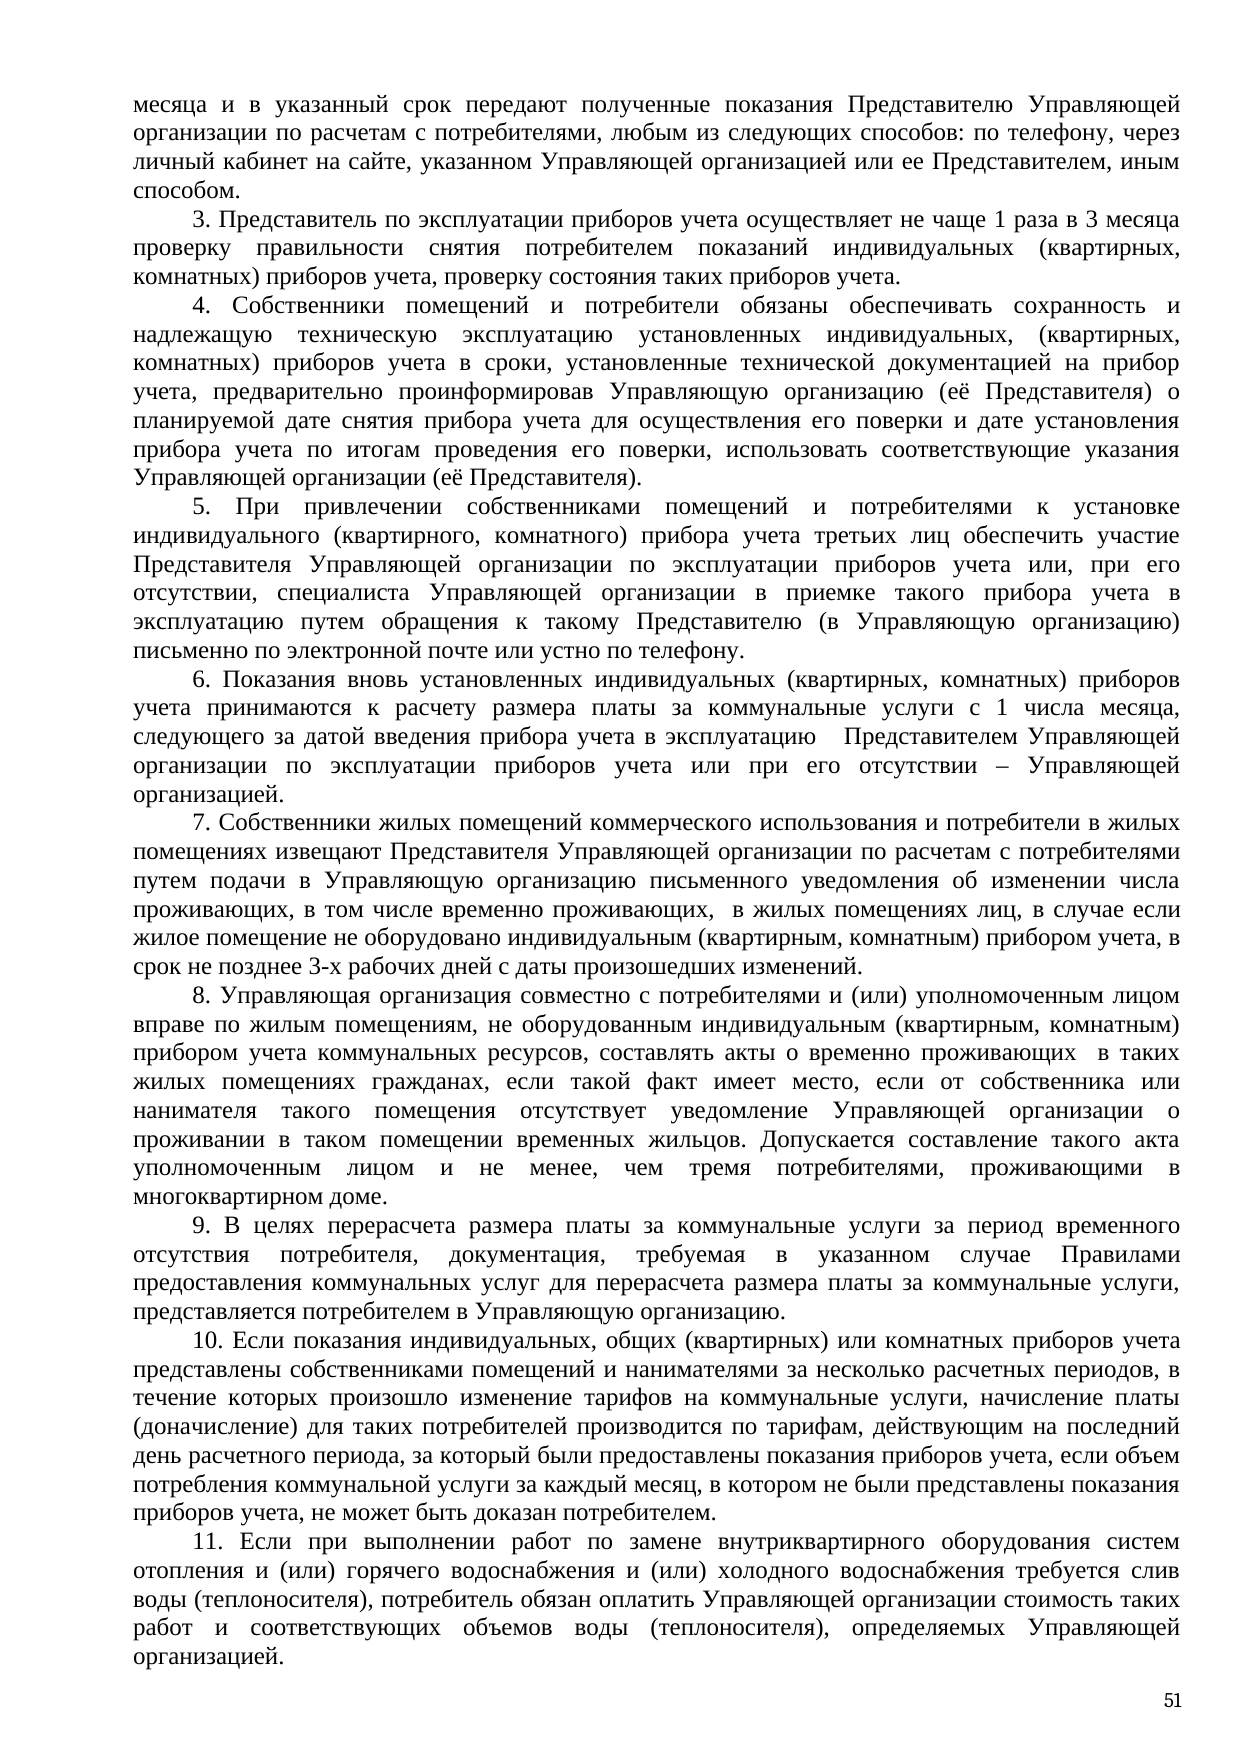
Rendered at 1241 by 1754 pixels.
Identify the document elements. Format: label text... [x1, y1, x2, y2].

text 10. Если показания индивидуальных, общих (квартирных) или комнатных приборов учета представлены собственниками помещений и нанимателями за несколько расчетных периодов, в течение которых произошло изменение тарифов на коммунальные услуги, начисление платы (доначисление) для таких потребителей производится по тарифам, действующим на последний день расчетного периода, за который были предоставлены показания приборов учета, если объем потребления коммунальной услуги за каждый месяц, в котором не были представлены показания приборов учета, не может быть доказан потребителем. [133, 1325, 1181, 1526]
text 4. Собственники помещений и потребители обязаны обеспечивать сохранность и надлежащую техническую эксплуатацию установленных индивидуальных, (квартирных, комнатных) приборов учета в сроки, установленные технической документацией на прибор учета, предварительно проинформировав Управляющую организацию (её Представителя) о планируемой дате снятия прибора учета для осуществления его поверки и дате установления прибора учета по итогам проведения его поверки, использовать соответствующие указания Управляющей организации (её Представителя). [133, 290, 1181, 491]
text 7. Собственники жилых помещений коммерческого использования и потребители в жилых помещениях извещают Представителя Управляющей организации по расчетам с потребителями путем подачи в Управляющую организацию письменного уведомления об изменении числа проживающих, в том числе временно проживающих, в жилых помещениях лиц, в случае если жилое помещение не оборудовано индивидуальным (квартирным, комнатным) прибором учета, в срок не позднее 3-х рабочих дней с даты произошедших изменений. [133, 807, 1181, 980]
text 8. Управляющая организация совместно с потребителями и (или) уполномоченным лицом вправе по жилым помещениям, не оборудованным индивидуальным (квартирным, комнатным) прибором учета коммунальных ресурсов, составлять акты о временно проживающих в таких жилых помещениях гражданах, если такой факт имеет место, если от собственника или нанимателя такого помещения отсутствует уведомление Управляющей организации о проживании в таком помещении временных жильцов. Допускается составление такого акта уполномоченным лицом и не менее, чем тремя потребителями, проживающими в многоквартирном доме. [133, 980, 1181, 1210]
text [133, 89, 1181, 204]
text 5. При привлечении собственниками помещений и потребителями к установке индивидуального (квартирного, комнатного) прибора учета третьих лиц обеспечить участие Представителя Управляющей организации по эксплуатации приборов учета или, при его отсутствии, специалиста Управляющей организации в приемке такого прибора учета в эксплуатацию путем обращения к такому Представителю (в Управляющую организацию) письменно по электронной почте или устно по телефону. [133, 491, 1181, 664]
text 3. Представитель по эксплуатации приборов учета осуществляет не чаще 1 раза в 3 месяца проверку правильности снятия потребителем показаний индивидуальных (квартирных, комнатных) приборов учета, проверку состояния таких приборов учета. [133, 204, 1181, 290]
text 6. Показания вновь установленных индивидуальных (квартирных, комнатных) приборов учета принимаются к расчету размера платы за коммунальные услуги с 1 числа месяца, следующего за датой введения прибора учета в эксплуатацию Представителем Управляющей организации по эксплуатации приборов учета или при его отсутствии – Управляющей организацией. [133, 664, 1181, 807]
text 11. Если при выполнении работ по замене внутриквартирного оборудования систем отопления и (или) горячего водоснабжения и (или) холодного водоснабжения требуется слив воды (теплоносителя), потребитель обязан оплатить Управляющей организации стоимость таких работ и соответствующих объемов воды (теплоносителя), определяемых Управляющей организацией. [133, 1526, 1181, 1670]
text 9. В целях перерасчета размера платы за коммунальные услуги за период временного отсутствия потребителя, документация, требуемая в указанном случае Правилами предоставления коммунальных услуг для перерасчета размера платы за коммунальные услуги, представляется потребителем в Управляющую организацию. [133, 1210, 1181, 1325]
